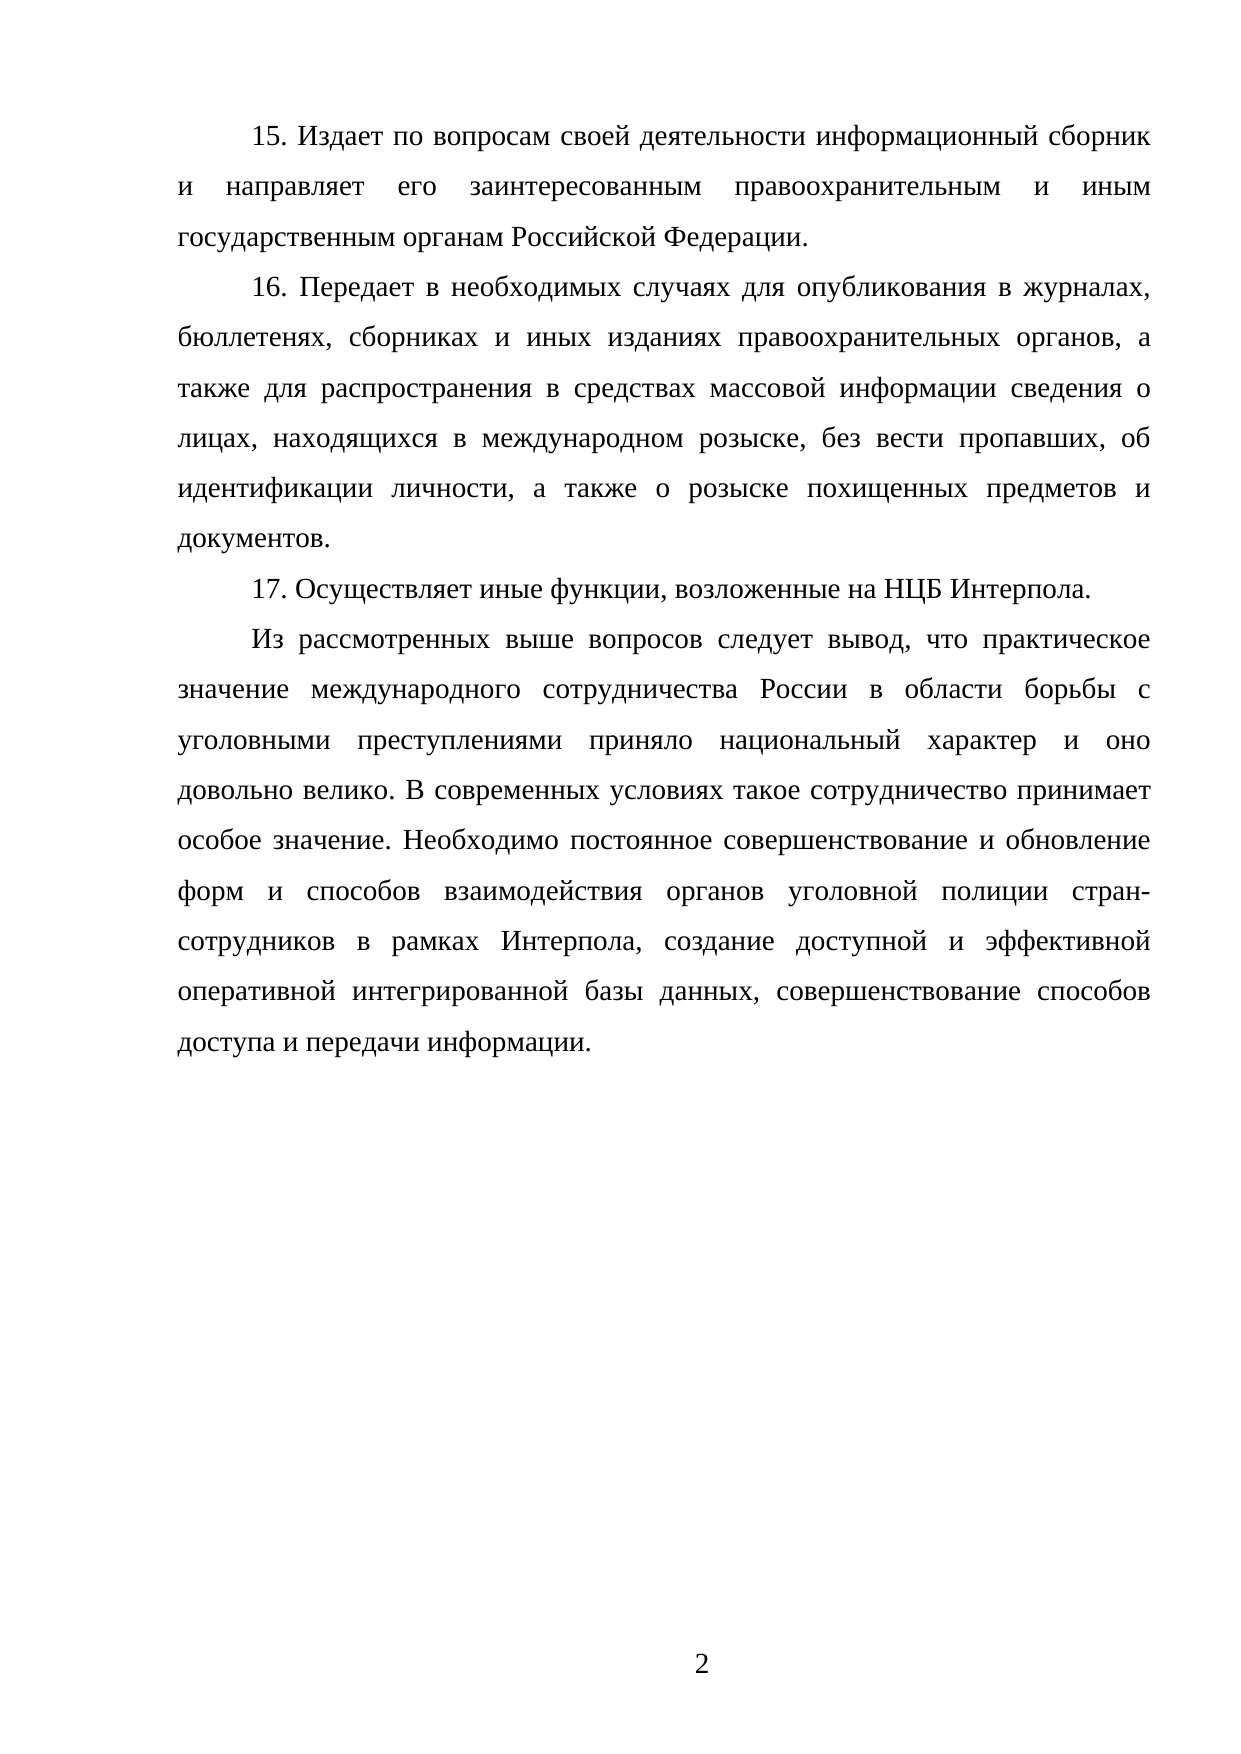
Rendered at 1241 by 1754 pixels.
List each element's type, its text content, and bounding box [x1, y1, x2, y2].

text 15. Издает по вопросам своей деятельности информационный сборник и направляет его заинтересованным правоохранительным и иным государственным органам Российской Федерации. [177, 118, 1152, 252]
text 16. Передает в необходимых случаях для опубликования в журналах, бюллетенях, сборниках и иных изданиях правоохранительных органов, а также для распространения в средствах массовой информации сведения о лицах, находящихся в международном розыске, без вести пропавших, об идентификации личности, а также о розыске похищенных предметов и документов. [177, 269, 1152, 554]
text 17. Осуществляет иные функции, возложенные на НЦБ Интерпола. [177, 571, 1152, 604]
text Из рассмотренных выше вопросов следует вывод, что практическое значение международного сотрудничества России в области борьбы с уголовными преступлениями приняло национальный характер и оно довольно велико. В современных условиях такое сотрудничество принимает особое значение. Необходимо постоянное совершенствование и обновление форм и способов взаимодействия органов уголовной полиции стран-сотрудников в рамках Интерпола, создание доступной и эффективной оперативной интегрированной базы данных, совершенствование способов доступа и передачи информации. [177, 621, 1152, 1057]
